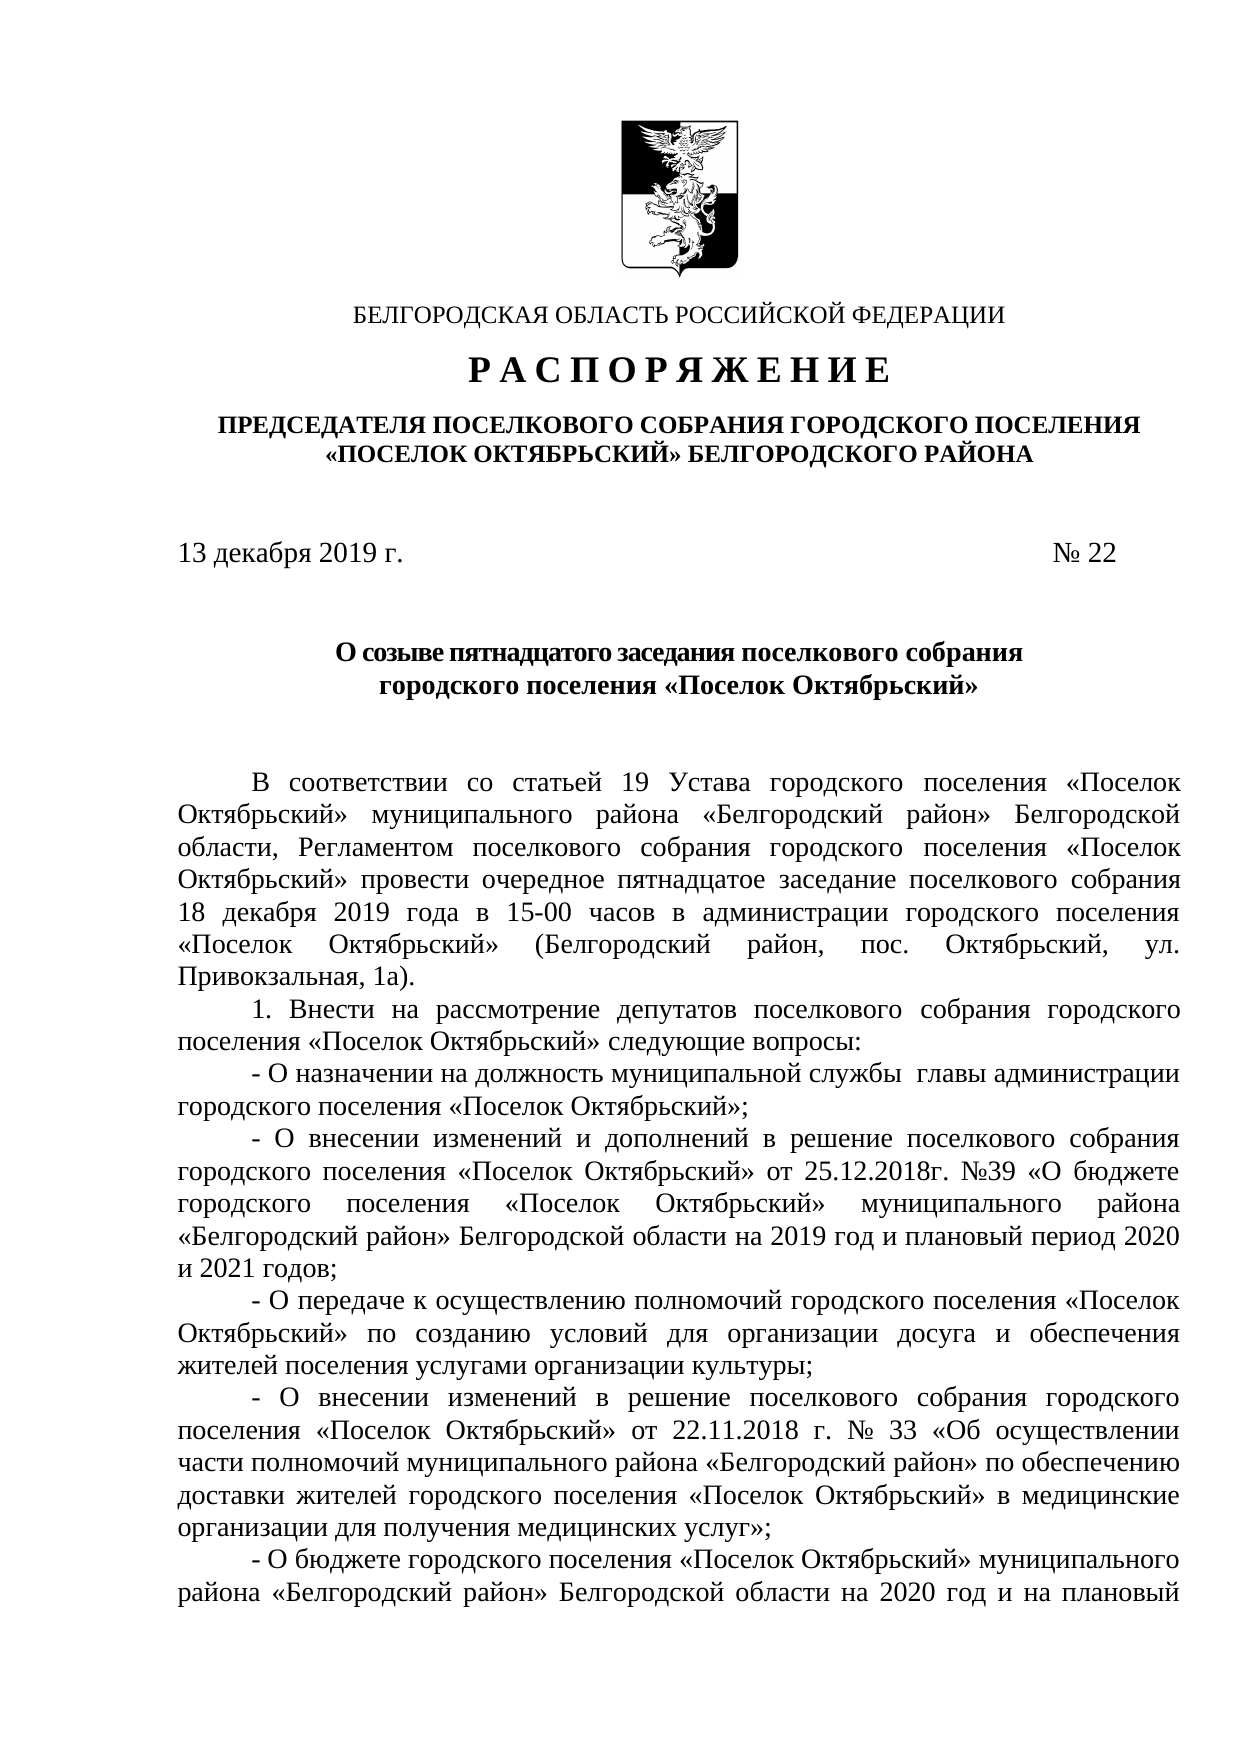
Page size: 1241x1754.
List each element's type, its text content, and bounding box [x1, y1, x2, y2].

text - О внесении изменений и дополнений в решение поселкового собрания городского поселения «Поселок Октябрьский» от 25.12.2018г. №39 «О бюджете городского поселения «Поселок Октябрьский» муниципального района «Белгородский район» Белгородской области на 2019 год и плановый период 2020 и 2021 годов; [177, 1121, 1181, 1283]
text - О назначении на должность муниципальной службы главы администрации городского поселения «Поселок Октябрьский»; [177, 1057, 1181, 1121]
text 13 декабря 2019 г. № 22 [177, 535, 1196, 568]
text БЕЛГОРОДСКАЯ ОБЛАСТЬ РОССИЙСКОЙ ФЕДЕРАЦИИ [177, 300, 1181, 328]
text - О внесении изменений в решение поселкового собрания городского поселения «Поселок Октябрьский» от 22.11.2018 г. № 33 «Об осуществлении части полномочий муниципального района «Белгородский район» по обеспечению доставки жителей городского поселения «Поселок Октябрьский» в медицинские организации для получения медицинских услуг»; [177, 1381, 1181, 1542]
text В соответствии со статьей 19 Устава городского поселения «Поселок Октябрьский» муниципального района «Белгородский район» Белгородской области, Регламентом поселкового собрания городского поселения «Поселок Октябрьский» провести очередное пятнадцатое заседание поселкового собрания 18 декабря 2019 года в 15-00 часов в администрации городского поселения «Поселок Октябрьский» (Белгородский район, пос. Октябрьский, ул. Привокзальная, 1а). [177, 765, 1181, 992]
text О созыве пятнадцатого заседания поселкового собрания [177, 635, 1181, 668]
text председателя ПОСЕЛКОВОГО СОБРАНИЯ ГОРОДСКОГО ПОСЕЛЕНИЯ «ПОСЕЛОК ОКТЯБРЬСКИЙ» БЕЛГОРОДСКОГО РАЙОНА [177, 410, 1181, 467]
text городского поселения «Поселок Октябрьский» [177, 668, 1181, 700]
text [177, 1542, 1181, 1607]
picture [618, 118, 740, 281]
text 1. Внести на рассмотрение депутатов поселкового собрания городского поселения «Поселок Октябрьский» следующие вопросы: [177, 992, 1181, 1057]
text - О передаче к осуществлению полномочий городского поселения «Поселок Октябрьский» по созданию условий для организации досуга и обеспечения жителей поселения услугами организации культуры; [177, 1283, 1181, 1381]
text распоряжение [177, 348, 1181, 391]
